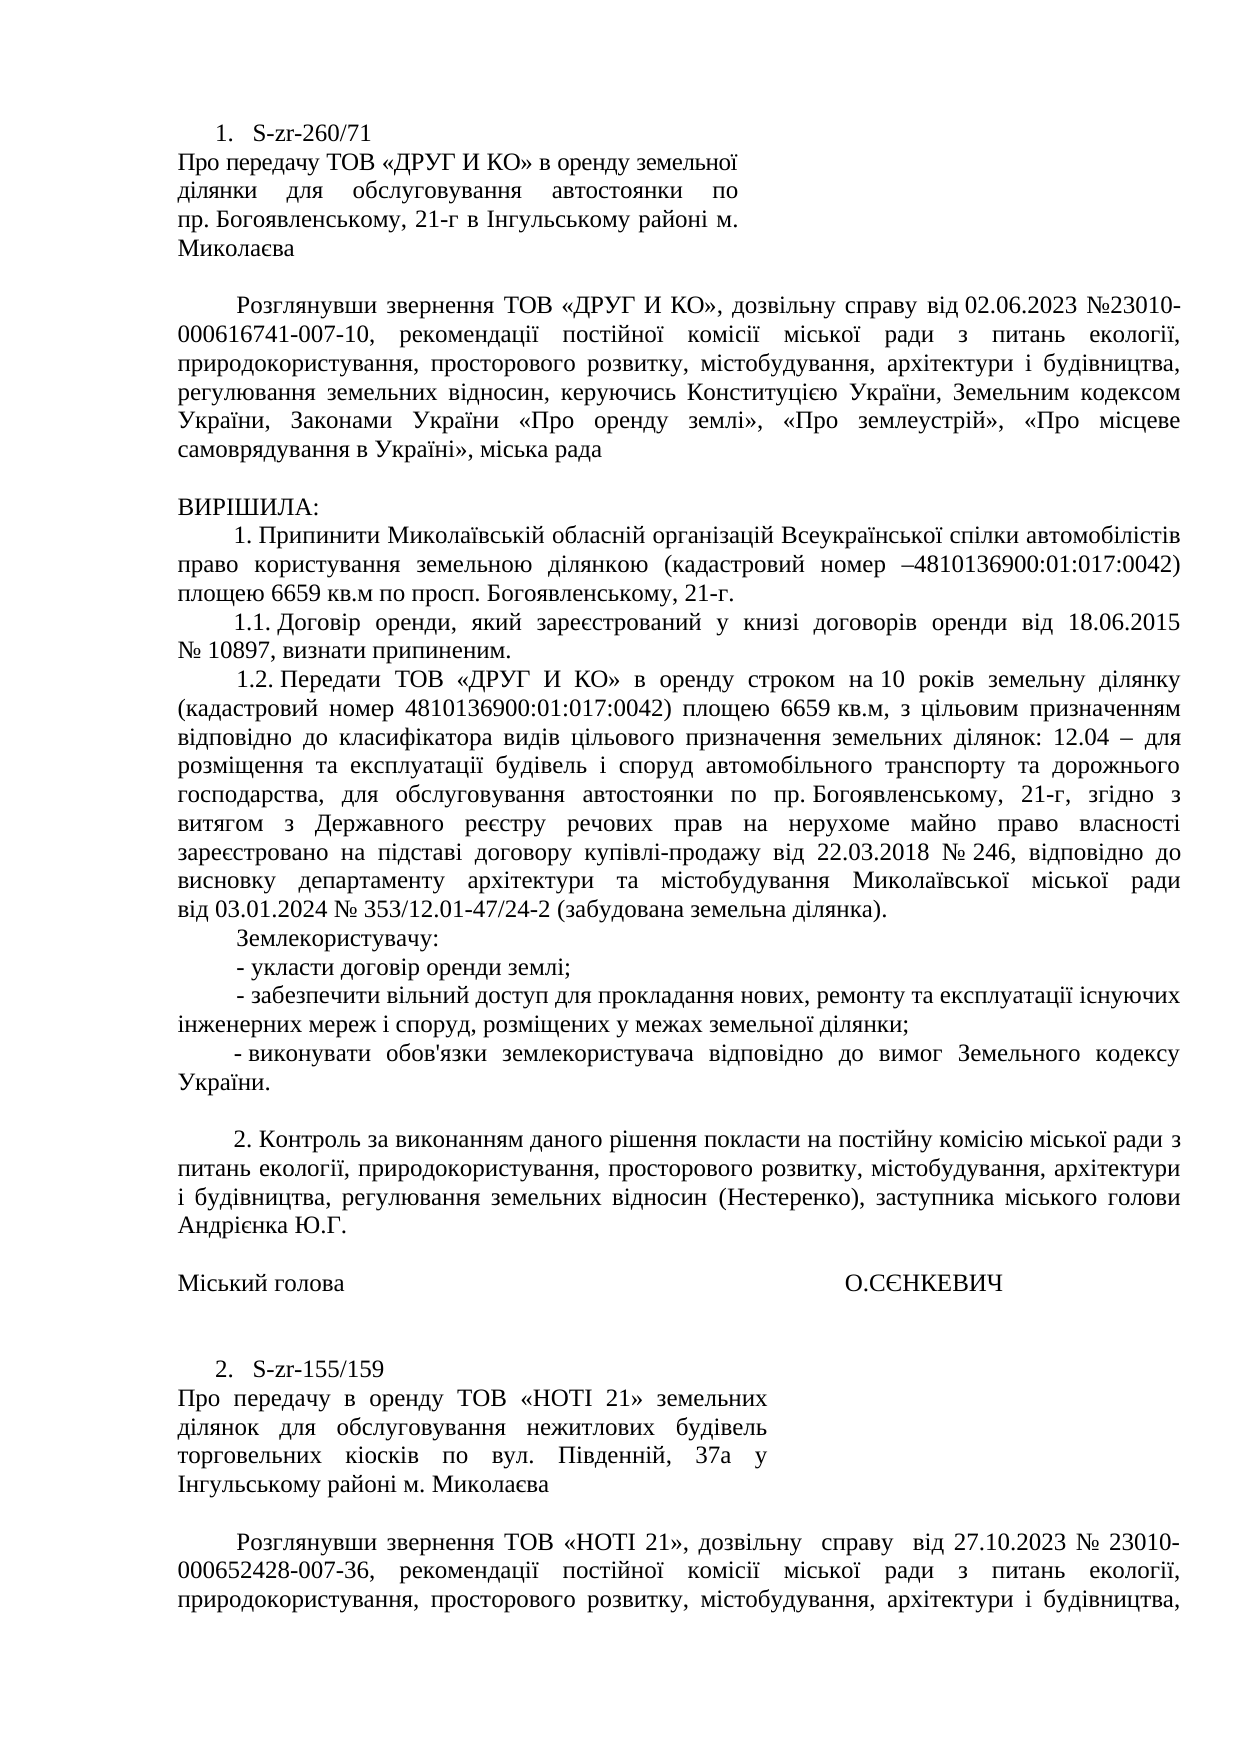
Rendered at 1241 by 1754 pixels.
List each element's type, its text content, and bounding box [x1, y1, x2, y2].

list S-zr-260/71 [215, 118, 1162, 147]
text 2. Контроль за виконанням даного рішення покласти на постійну комісію міської ради з питань екології, природокористування, просторового розвитку, містобудування, архітектури і будівництва, регулювання земельних відносин (Нестеренко), заступника міського голови Андрієнка Ю.Г. [177, 1124, 1181, 1239]
text Розглянувши звернення ТОВ «ДРУГ И КО», дозвільну справу від 02.06.2023 №23010-000616741-007-10, рекомендації постійної комісії міської ради з питань екології, природокористування, просторового розвитку, містобудування, архітектури і будівництва, регулювання земельних відносин, керуючись Конституцією України, Земельним кодексом України, Законами України «Про оренду землі», «Про землеустрій», «Про місцеве самоврядування в Україні», міська рада [177, 291, 1181, 463]
text - виконувати обов'язки землекористувача відповідно до вимог Земельного кодексу України. [177, 1038, 1181, 1096]
text Про передачу в оренду ТОВ «НОТІ 21» земельних ділянок для обслуговування нежитлових будівель торговельних кіосків по вул. Південній, 37а у Інгульському районі м. Миколаєва [177, 1383, 768, 1498]
text ВИРІШИЛА: [177, 492, 1181, 521]
list S-zr-155/159 [215, 1354, 1181, 1383]
text 1.1. Договір оренди, який зареєстрований у книзі договорів оренди від 18.06.2015 № 10897, визнати припиненим. [177, 607, 1181, 664]
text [177, 1527, 1181, 1613]
text Землекористувачу: [177, 923, 1181, 952]
text 1. Припинити Миколаївській обласній організацій Всеукраїнської спілки автомобілістів право користування земельною ділянкою (кадастровий номер –4810136900:01:017:0042) площею 6659 кв.м по просп. Богоявленському, 21-г. [177, 521, 1181, 607]
text - забезпечити вільний доступ для прокладання нових, ремонту та експлуатації існуючих інженерних мереж і споруд, розміщених у межах земельної ділянки; [177, 981, 1181, 1038]
text Міський голова О.СЄНКЕВИЧ [177, 1268, 1181, 1297]
text Про передачу ТОВ «ДРУГ И КО» в оренду земельної ділянки для обслуговування автостоянки по пр. Богоявленському, 21-г в Інгульському районі м. Миколаєва [177, 147, 738, 262]
text 1.2. Передати ТОВ «ДРУГ И КО» в оренду строком на 10 років земельну ділянку (кадастровий номер 4810136900:01:017:0042) площею 6659 кв.м, з цільовим призначенням відповідно до класифікатора видів цільового призначення земельних ділянок: 12.04 ‒ для розміщення та експлуатації будівель і споруд автомобільного транспорту та дорожнього господарства, для обслуговування автостоянки по пр. Богоявленському, 21-г, згідно з витягом з Державного реєстру речових прав на нерухоме майно право власності зареєстровано на підставі договору купівлі-продажу від 22.03.2018 № 246, відповідно до висновку департаменту архітектури та містобудування Миколаївської міської ради від 03.01.2024 № 353/12.01-47/24-2 (забудована земельна ділянка). [177, 664, 1181, 923]
text - укласти договір оренди землі; [177, 952, 1181, 981]
